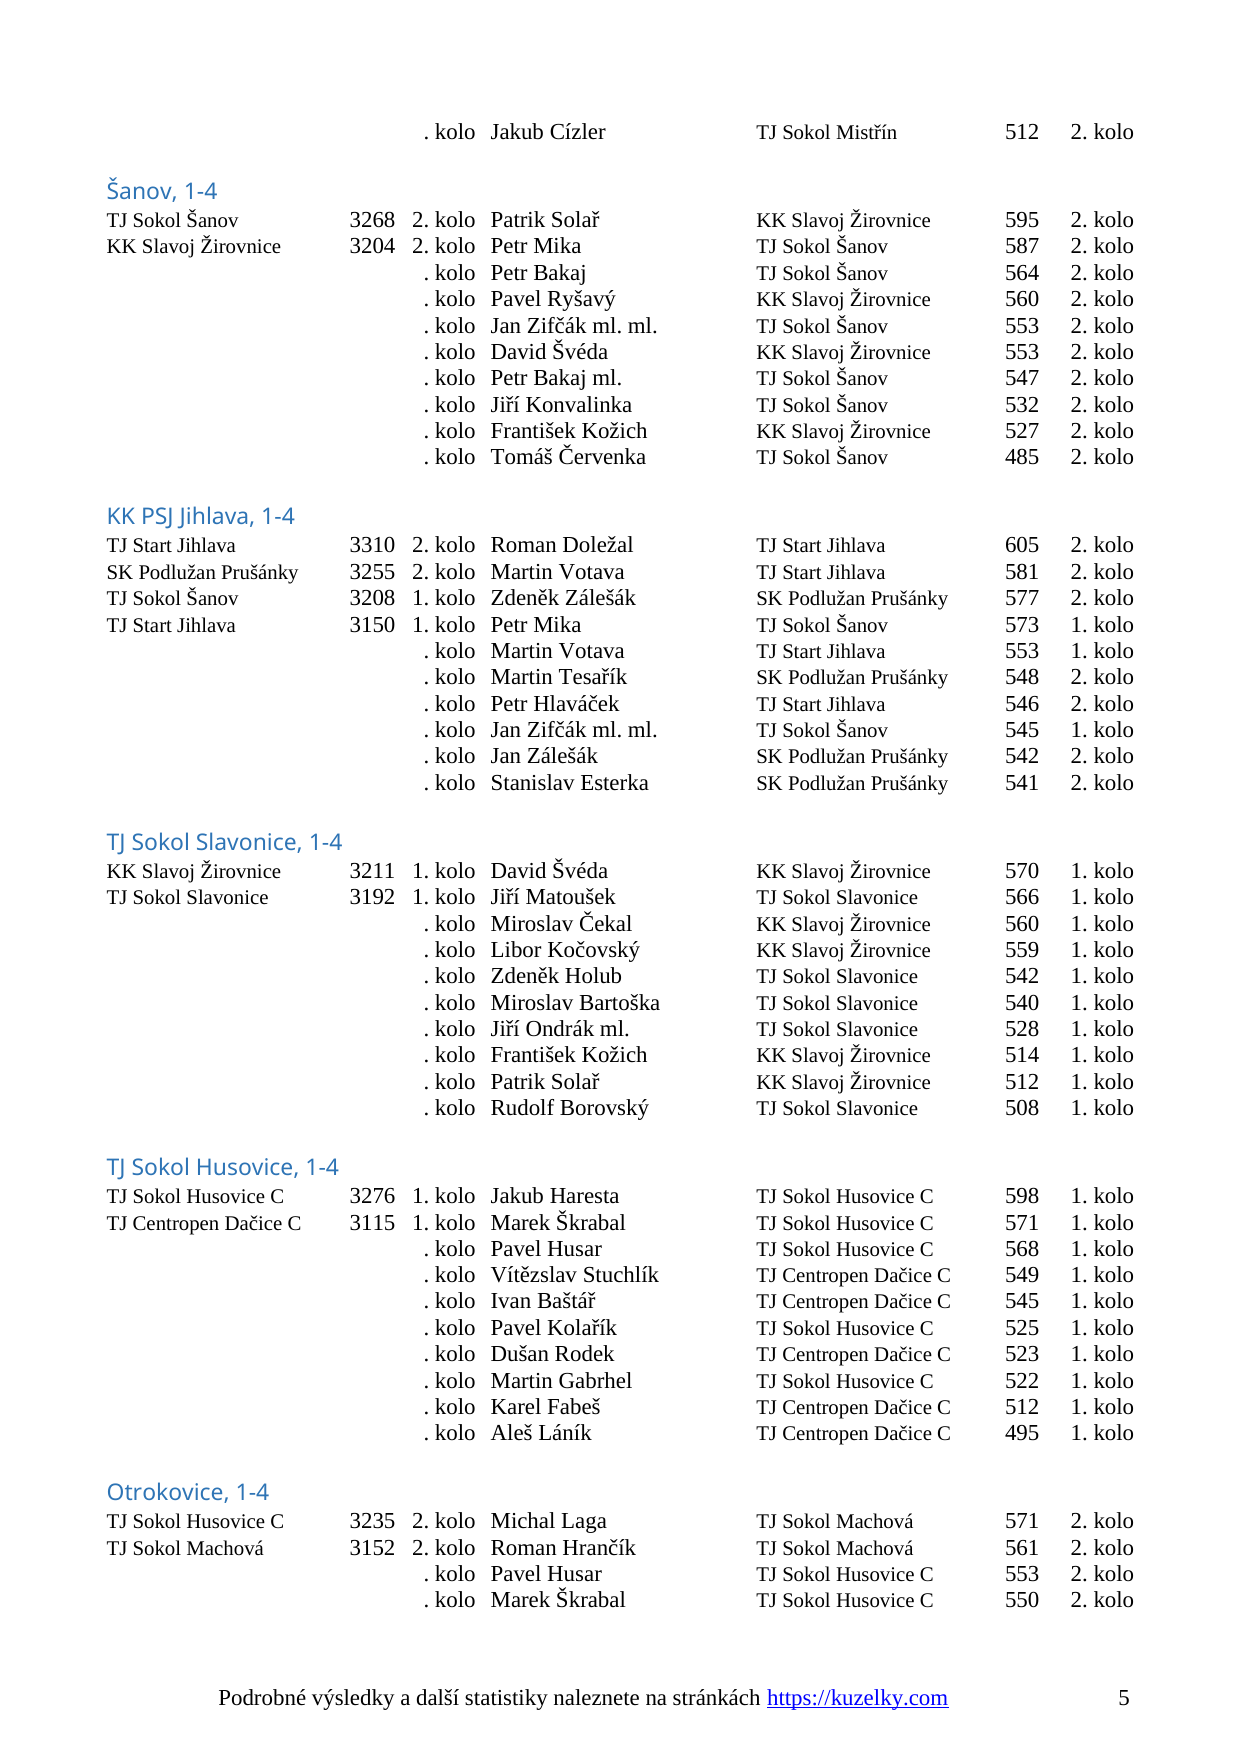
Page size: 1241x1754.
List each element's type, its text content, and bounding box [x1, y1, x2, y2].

subtitle TJ Sokol Husovice, 1-4 [106, 1151, 1134, 1182]
text . kolo Martin Gabrhel TJ Sokol Husovice C 522 1. kolo [106, 1367, 1134, 1393]
text TJ Sokol Šanov 3208 1. kolo Zdeněk Zálešák SK Podlužan Prušánky 577 2. kolo [106, 584, 1134, 611]
text . kolo František Kožich KK Slavoj Žirovnice 514 1. kolo [106, 1041, 1134, 1068]
text SK Podlužan Prušánky 3255 2. kolo Martin Votava TJ Start Jihlava 581 2. kolo [106, 558, 1134, 584]
text . kolo Pavel Kolařík TJ Sokol Husovice C 525 1. kolo [106, 1314, 1134, 1340]
text . kolo Dušan Rodek TJ Centropen Dačice C 523 1. kolo [106, 1340, 1134, 1367]
text . kolo Rudolf Borovský TJ Sokol Slavonice 508 1. kolo [106, 1094, 1134, 1120]
text . kolo Stanislav Esterka SK Podlužan Prušánky 541 2. kolo [106, 769, 1134, 795]
text . kolo Libor Kočovský KK Slavoj Žirovnice 559 1. kolo [106, 936, 1134, 962]
subtitle Otrokovice, 1-4 [106, 1476, 1134, 1507]
text TJ Sokol Husovice C 3235 2. kolo Michal Laga TJ Sokol Machová 571 2. kolo [106, 1507, 1134, 1534]
text . kolo Jan Zifčák ml. ml. TJ Sokol Šanov 545 1. kolo [106, 716, 1134, 742]
text . kolo Petr Hlaváček TJ Start Jihlava 546 2. kolo [106, 690, 1134, 716]
text . kolo Vítězslav Stuchlík TJ Centropen Dačice C 549 1. kolo [106, 1261, 1134, 1288]
text TJ Sokol Husovice C 3276 1. kolo Jakub Haresta TJ Sokol Husovice C 598 1. kolo [106, 1182, 1134, 1208]
text . kolo Ivan Baštář TJ Centropen Dačice C 545 1. kolo [106, 1288, 1134, 1314]
text . kolo Aleš Láník TJ Centropen Dačice C 495 1. kolo [106, 1419, 1134, 1446]
text . kolo Marek Škrabal TJ Sokol Husovice C 550 2. kolo [106, 1587, 1134, 1613]
text . kolo Pavel Husar TJ Sokol Husovice C 568 1. kolo [106, 1235, 1134, 1261]
text . kolo Tomáš Červenka TJ Sokol Šanov 485 2. kolo [106, 443, 1134, 470]
text . kolo Martin Tesařík SK Podlužan Prušánky 548 2. kolo [106, 663, 1134, 690]
text . kolo Jan Zifčák ml. ml. TJ Sokol Šanov 553 2. kolo [106, 312, 1134, 338]
text . kolo František Kožich KK Slavoj Žirovnice 527 2. kolo [106, 417, 1134, 443]
text . kolo Karel Fabeš TJ Centropen Dačice C 512 1. kolo [106, 1393, 1134, 1419]
subtitle KK PSJ Jihlava, 1-4 [106, 500, 1134, 532]
text KK Slavoj Žirovnice 3211 1. kolo David Švéda KK Slavoj Žirovnice 570 1. kolo [106, 857, 1134, 883]
text TJ Sokol Slavonice 3192 1. kolo Jiří Matoušek TJ Sokol Slavonice 566 1. kolo [106, 883, 1134, 909]
subtitle Šanov, 1-4 [106, 175, 1134, 206]
text . kolo Jiří Ondrák ml. TJ Sokol Slavonice 528 1. kolo [106, 1015, 1134, 1041]
text . kolo Zdeněk Holub TJ Sokol Slavonice 542 1. kolo [106, 962, 1134, 989]
text TJ Start Jihlava 3150 1. kolo Petr Mika TJ Sokol Šanov 573 1. kolo [106, 611, 1134, 637]
text TJ Start Jihlava 3310 2. kolo Roman Doležal TJ Start Jihlava 605 2. kolo [106, 532, 1134, 558]
text . kolo David Švéda KK Slavoj Žirovnice 553 2. kolo [106, 338, 1134, 364]
text . kolo Petr Bakaj ml. TJ Sokol Šanov 547 2. kolo [106, 364, 1134, 391]
text . kolo Jan Zálešák SK Podlužan Prušánky 542 2. kolo [106, 742, 1134, 769]
text TJ Sokol Machová 3152 2. kolo Roman Hrančík TJ Sokol Machová 561 2. kolo [106, 1534, 1134, 1560]
text . kolo Miroslav Bartoška TJ Sokol Slavonice 540 1. kolo [106, 989, 1134, 1015]
text . kolo Pavel Ryšavý KK Slavoj Žirovnice 560 2. kolo [106, 285, 1134, 312]
text . kolo Jakub Cízler TJ Sokol Mistřín 512 2. kolo [106, 118, 1134, 144]
text . kolo Jiří Konvalinka TJ Sokol Šanov 532 2. kolo [106, 391, 1134, 417]
subtitle TJ Sokol Slavonice, 1-4 [106, 826, 1134, 857]
text KK Slavoj Žirovnice 3204 2. kolo Petr Mika TJ Sokol Šanov 587 2. kolo [106, 233, 1134, 259]
text . kolo Martin Votava TJ Start Jihlava 553 1. kolo [106, 637, 1134, 663]
text . kolo Pavel Husar TJ Sokol Husovice C 553 2. kolo [106, 1560, 1134, 1587]
text TJ Sokol Šanov 3268 2. kolo Patrik Solař KK Slavoj Žirovnice 595 2. kolo [106, 206, 1134, 233]
text TJ Centropen Dačice C 3115 1. kolo Marek Škrabal TJ Sokol Husovice C 571 1. kolo [106, 1208, 1134, 1235]
text . kolo Petr Bakaj TJ Sokol Šanov 564 2. kolo [106, 259, 1134, 285]
text . kolo Patrik Solař KK Slavoj Žirovnice 512 1. kolo [106, 1068, 1134, 1094]
text . kolo Miroslav Čekal KK Slavoj Žirovnice 560 1. kolo [106, 909, 1134, 936]
